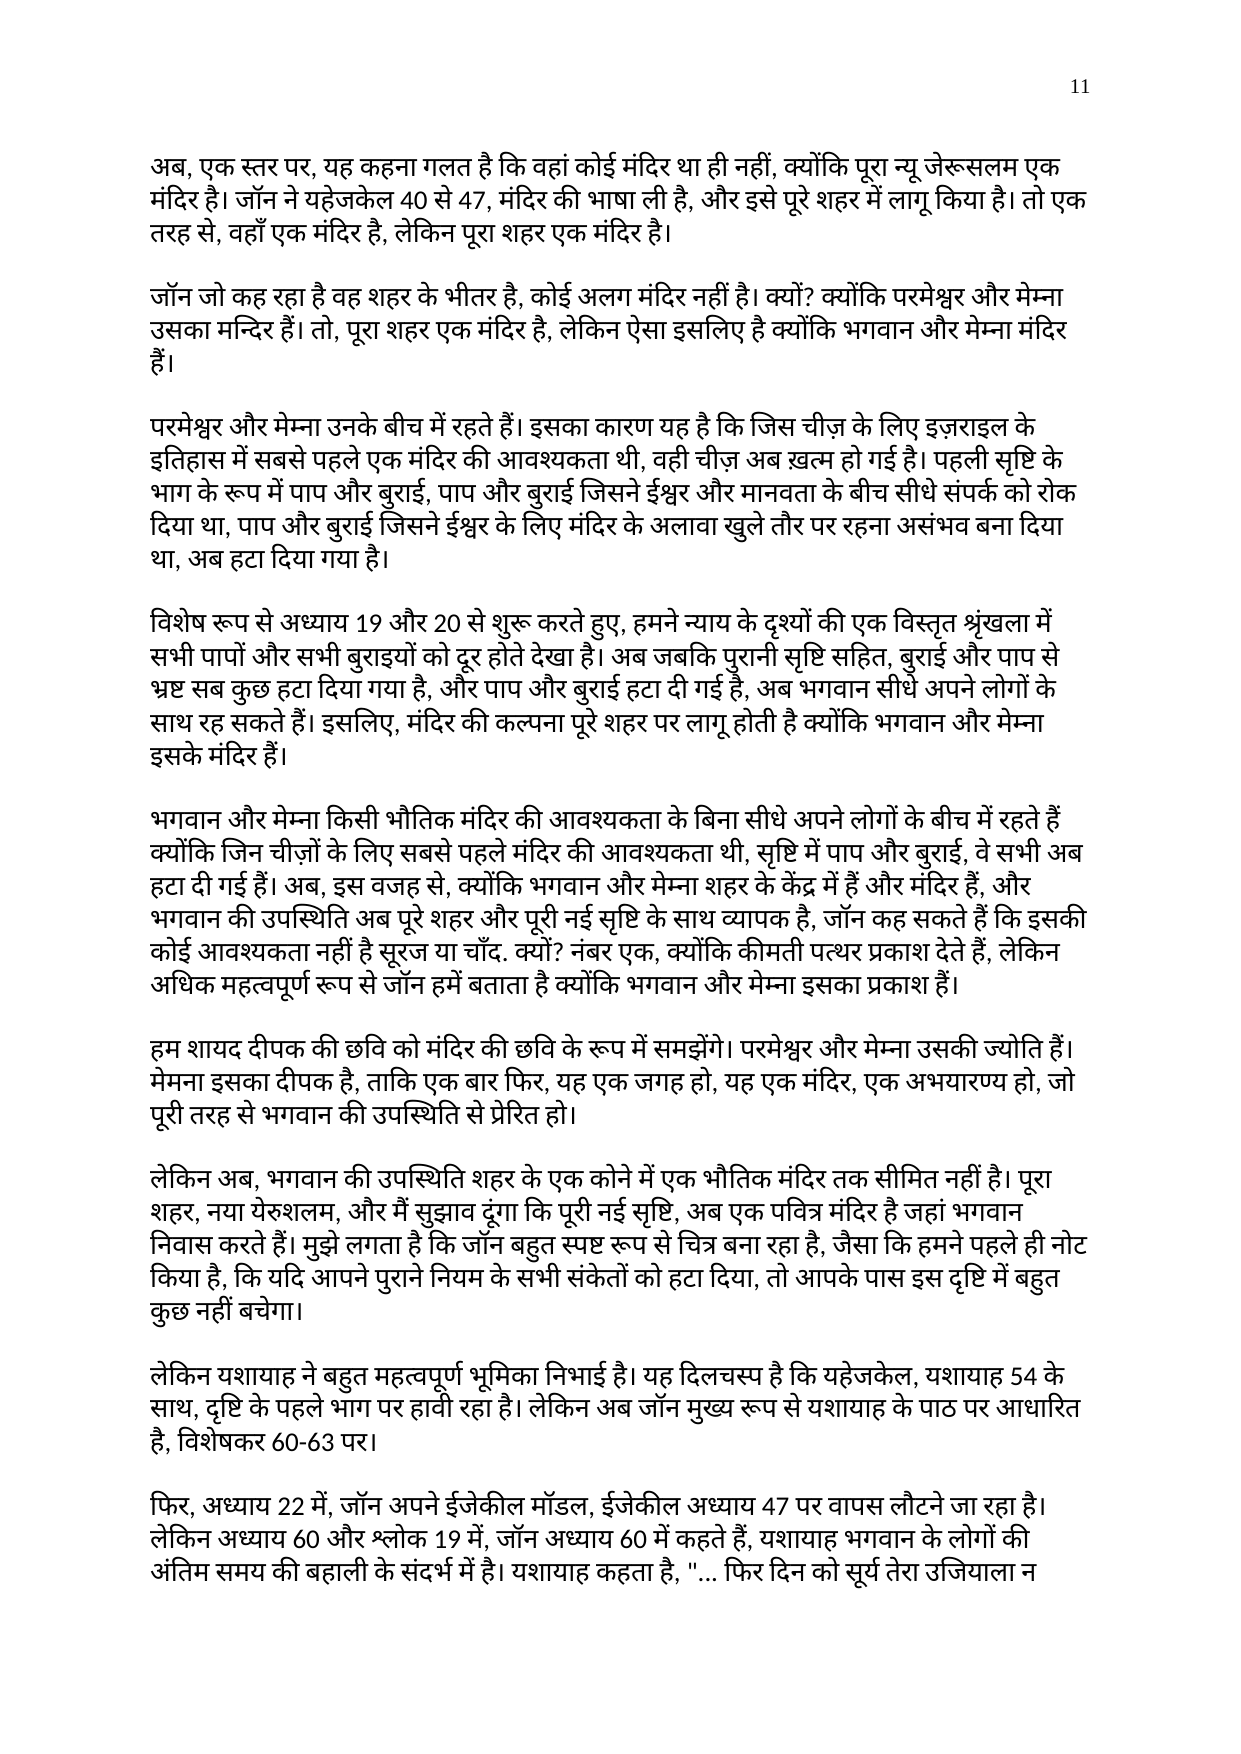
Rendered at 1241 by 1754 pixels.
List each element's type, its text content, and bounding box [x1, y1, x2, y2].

text हम शायद दीपक की छवि को मंदिर की छवि के रूप में समझेंगे। परमेश्वर और मेम्ना उसकी ज्योति हैं। मेमना इसका दीपक है, ताकि एक बार फिर, यह एक जगह हो, यह एक मंदिर, एक अभयारण्य हो, जो पूरी तरह से भगवान की उपस्थिति से प्रेरित हो। [150, 1032, 1090, 1131]
text भगवान और मेम्ना किसी भौतिक मंदिर की आवश्यकता के बिना सीधे अपने लोगों के बीच में रहते हैं क्योंकि जिन चीज़ों के लिए सबसे पहले मंदिर की आवश्यकता थी, सृष्टि में पाप और बुराई, वे सभी अब हटा दी गई हैं। अब, इस वजह से, क्योंकि भगवान और मेम्ना शहर के केंद्र में हैं और मंदिर हैं, और भगवान की उपस्थिति अब पूरे शहर और पूरी नई सृष्टि के साथ व्यापक है, जॉन कह सकते हैं कि इसकी कोई आवश्यकता नहीं है सूरज या चाँद. क्यों? नंबर एक, क्योंकि कीमती पत्थर प्रकाश देते हैं, लेकिन अधिक महत्वपूर्ण रूप से जॉन हमें बताता है क्योंकि भगवान और मेम्ना इसका प्रकाश हैं। [150, 803, 1090, 1001]
text लेकिन यशायाह ने बहुत महत्वपूर्ण भूमिका निभाई है। यह दिलचस्प है कि यहेजकेल, यशायाह 54 के साथ, दृष्टि के पहले भाग पर हावी रहा है। लेकिन अब जॉन मुख्य रूप से यशायाह के पाठ पर आधारित है, विशेषकर 60-63 पर। [150, 1359, 1090, 1458]
text विशेष रूप से अध्याय 19 और 20 से शुरू करते हुए, हमने न्याय के दृश्यों की एक विस्तृत श्रृंखला में सभी पापों और सभी बुराइयों को दूर होते देखा है। अब जबकि पुरानी सृष्टि सहित, बुराई और पाप से भ्रष्ट सब कुछ हटा दिया गया है, और पाप और बुराई हटा दी गई है, अब भगवान सीधे अपने लोगों के साथ रह सकते हैं। इसलिए, मंदिर की कल्पना पूरे शहर पर लागू होती है क्योंकि भगवान और मेम्ना इसके मंदिर हैं। [150, 607, 1090, 772]
text परमेश्वर और मेम्ना उनके बीच में रहते हैं। इसका कारण यह है कि जिस चीज़ के लिए इज़राइल के इतिहास में सबसे पहले एक मंदिर की आवश्यकता थी, वही चीज़ अब ख़त्म हो गई है। पहली सृष्टि के भाग के रूप में पाप और बुराई, पाप और बुराई जिसने ईश्वर और मानवता के बीच सीधे संपर्क को रोक दिया था, पाप और बुराई जिसने ईश्वर के लिए मंदिर के अलावा खुले तौर पर रहना असंभव बना दिया था, अब हटा दिया गया है। [150, 410, 1090, 576]
text लेकिन अब, भगवान की उपस्थिति शहर के एक कोने में एक भौतिक मंदिर तक सीमित नहीं है। पूरा शहर, नया येरुशलम, और मैं सुझाव दूंगा कि पूरी नई सृष्टि, अब एक पवित्र मंदिर है जहां भगवान निवास करते हैं। मुझे लगता है कि जॉन बहुत स्पष्ट रूप से चित्र बना रहा है, जैसा कि हमने पहले ही नोट किया है, कि यदि आपने पुराने नियम के सभी संकेतों को हटा दिया, तो आपके पास इस दृष्टि में बहुत कुछ नहीं बचेगा। [150, 1162, 1090, 1327]
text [150, 1489, 1090, 1588]
text अब, एक स्तर पर, यह कहना गलत है कि वहां कोई मंदिर था ही नहीं, क्योंकि पूरा न्यू जेरूसलम एक मंदिर है। जॉन ने यहेजकेल 40 से 47, मंदिर की भाषा ली है, और इसे पूरे शहर में लागू किया है। तो एक तरह से, वहाँ एक मंदिर है, लेकिन पूरा शहर एक मंदिर है। [150, 150, 1090, 249]
text जॉन जो कह रहा है वह शहर के भीतर है, कोई अलग मंदिर नहीं है। क्यों? क्योंकि परमेश्वर और मेम्ना उसका मन्दिर हैं। तो, पूरा शहर एक मंदिर है, लेकिन ऐसा इसलिए है क्योंकि भगवान और मेम्ना मंदिर हैं। [150, 280, 1090, 379]
